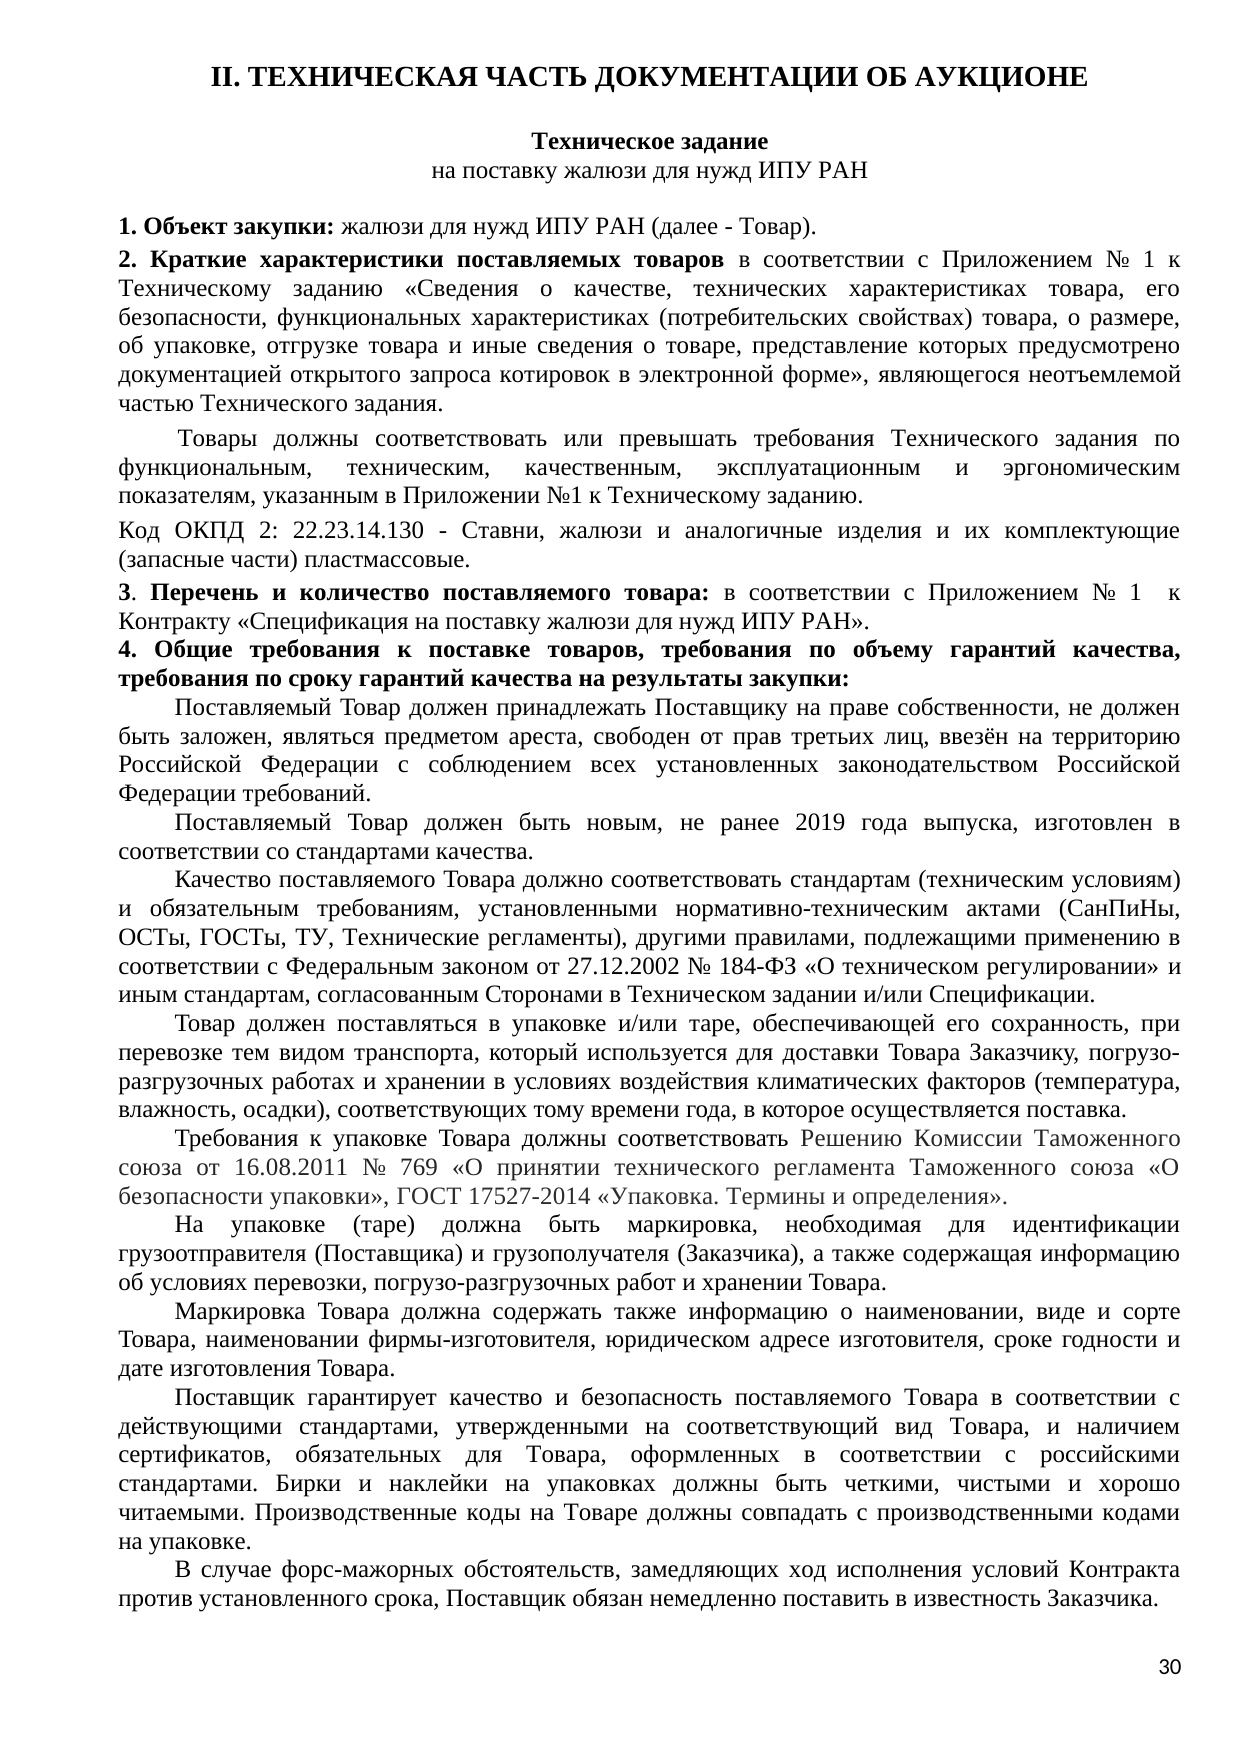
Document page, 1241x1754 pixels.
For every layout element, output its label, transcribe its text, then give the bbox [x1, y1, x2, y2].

text на поставку жалюзи для нужд ИПУ РАН [689, 155, 1181, 184]
text Маркировка Товара должна содержать также информацию о наименовании, виде и сорте Товара, наименовании фирмы-изготовителя, юридическом адресе изготовителя, сроке годности и дате изготовления Товара. [118, 1296, 1181, 1382]
text Требования к упаковке Товара должны соответствовать Решению Комиссии Таможенного союза от 16.08.2011 № 769 «О принятии технического регламента Таможенного союза «О безопасности упаковки», ГОСТ 17527-2014 «Упаковка. Термины и определения». [118, 1123, 800, 1152]
text Качество поставляемого Товара должно соответствовать стандартам (техническим условиям) и обязательным требованиям, установленными нормативно-техническим актами (СанПиНы, ОСТы, ГОСТы, ТУ, Технические регламенты), другими правилами, подлежащими применению в соответствии с Федеральным законом от 27.12.2002 № 184-ФЗ «О техническом регулировании» и иным стандартам, согласованным Сторонами в Техническом задании и/или Спецификации. [118, 864, 1181, 1008]
text Товары должны соответствовать или превышать требования Технического задания по функциональным, техническим, качественным, эксплуатационным и эргономическим показателям, указанным в Приложении №1 к Техническому заданию. [118, 423, 1181, 509]
text на поставку жалюзи для нужд ИПУ РАН [118, 155, 564, 184]
text На упаковке (таре) должна быть маркировка, необходимая для идентификации грузоотправителя (Поставщика) и грузополучателя (Заказчика), а также содержащая информацию об условиях перевозки, погрузо-разгрузочных работ и хранении Товара. [118, 1209, 1181, 1296]
text В случае форс-мажорных обстоятельств, замедляющих ход исполнения условий Контракта против установленного срока, Поставщик обязан немедленно поставить в известность Заказчика. [118, 1554, 1181, 1612]
text Товар должен поставляться в упаковке и/или таре, обеспечивающей его сохранность, при перевозке тем видом транспорта, который используется для доставки Товара Заказчику, погрузо-разгрузочных работах и хранении в условиях воздействия климатических факторов (температура, влажность, осадки), соответствующих тому времени года, в которое осуществляется поставка. [118, 1008, 1181, 1123]
text Код ОКПД 2: 22.23.14.130 - Ставни, жалюзи и аналогичные изделия и их комплектующие (запасные части) пластмассовые. [118, 515, 1181, 573]
text 4. Общие требования к поставке товаров, требования по объему гарантий качества, требования по сроку гарантий качества на результаты закупки: [118, 634, 1181, 692]
text 3. Перечень и количество поставляемого товара: в соответствии с Приложением № 1 к Контракту «Спецификация на поставку жалюзи для нужд ИПУ РАН». [118, 577, 1181, 634]
text 2. Краткие характеристики поставляемых товаров в соответствии с Приложением № 1 к Техническому заданию «Сведения о качестве, технических характеристиках товара, его безопасности, функциональных характеристиках (потребительских свойствах) товара, о размере, об упаковке, отгрузке товара и иные сведения о товаре, представление которых предусмотрено документацией открытого запроса котировок в электронной форме», являющегося неотъемлемой частью Технического задания. [118, 244, 1181, 417]
text Требования к упаковке Товара должны соответствовать Решению Комиссии Таможенного союза от 16.08.2011 № 769 «О принятии технического регламента Таможенного союза «О безопасности упаковки», ГОСТ 17527-2014 «Упаковка. Термины и определения». [397, 1181, 1181, 1209]
text Поставляемый Товар должен принадлежать Поставщику на праве собственности, не должен быть заложен, являться предметом ареста, свободен от прав третьих лиц, ввезён на территорию Российской Федерации с соблюдением всех установленных законодательством Российской Федерации требований. [118, 692, 1181, 807]
text 1. Объект закупки: жалюзи для нужд ИПУ РАН (далее - Товар). [118, 211, 1181, 240]
text II. ТЕХНИЧЕСКАЯ ЧАСТЬ ДОКУМЕНТАЦИИ ОБ АУКЦИОНЕ [118, 59, 1181, 93]
text Поставляемый Товар должен быть новым, не ранее 2019 года выпуска, изготовлен в соответствии со стандартами качества. [118, 807, 1181, 864]
text Поставщик гарантирует качество и безопасность поставляемого Товара в соответствии с действующими стандартами, утвержденными на соответствующий вид Товара, и наличием сертификатов, обязательных для Товара, оформленных в соответствии с российскими стандартами. Бирки и наклейки на упаковках должны быть четкими, чистыми и хорошо читаемыми. Производственные коды на Товаре должны совпадать с производственными кодами на упаковке. [118, 1382, 1181, 1554]
text Техническое задание [118, 126, 1181, 155]
